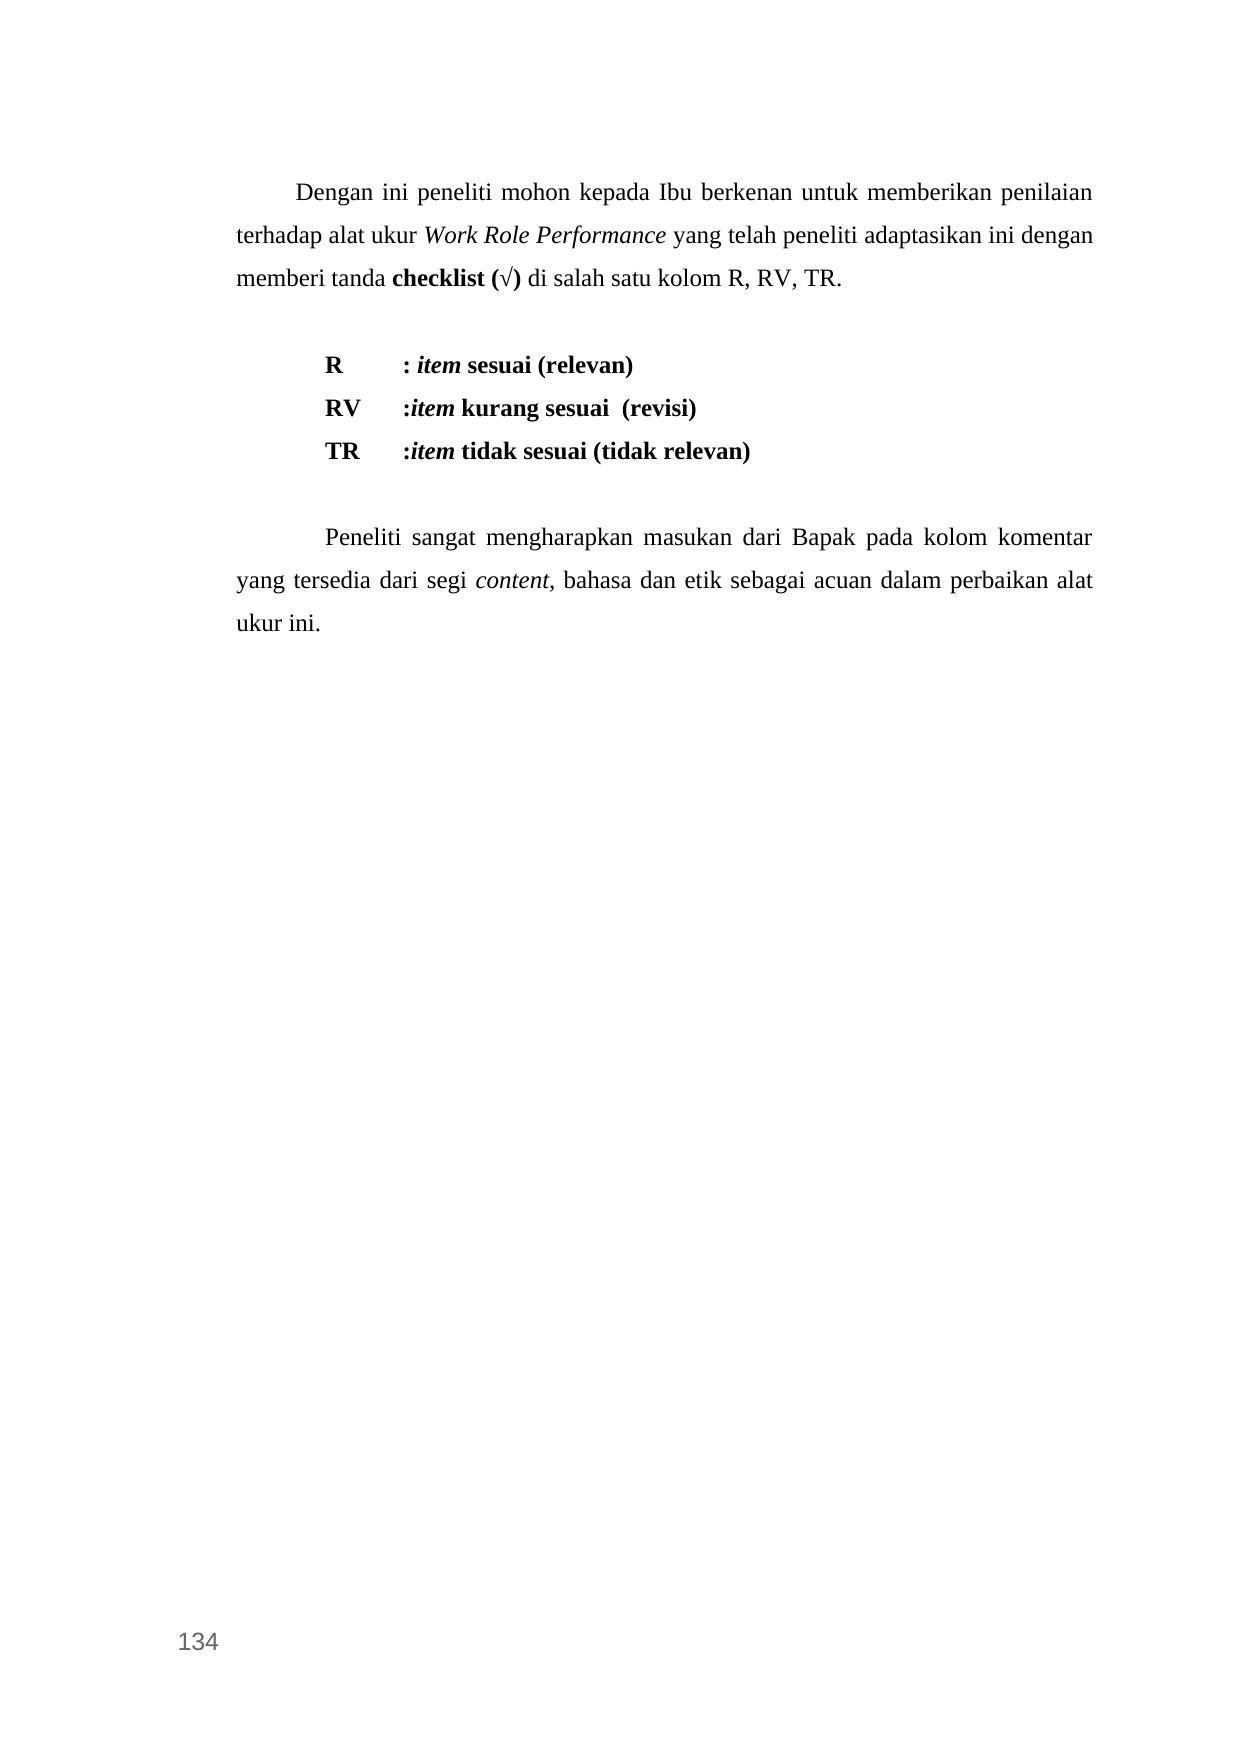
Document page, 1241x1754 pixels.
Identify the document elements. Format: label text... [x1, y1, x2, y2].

text Peneliti sangat mengharapkan masukan dari Bapak pada kolom komentar yang tersedia dari segi content, bahasa dan etik sebagai acuan dalam perbaikan alat ukur ini. [236, 522, 1093, 637]
text R : item sesuai (relevan) [236, 350, 1093, 378]
text Dengan ini peneliti mohon kepada Ibu berkenan untuk memberikan penilaian terhadap alat ukur Work Role Performance yang telah peneliti adaptasikan ini dengan memberi tanda checklist (√) di salah satu kolom R, RV, TR. [236, 177, 1093, 292]
text TR :item tidak sesuai (tidak relevan) [236, 436, 1093, 465]
text RV :item kurang sesuai (revisi) [236, 393, 1093, 422]
